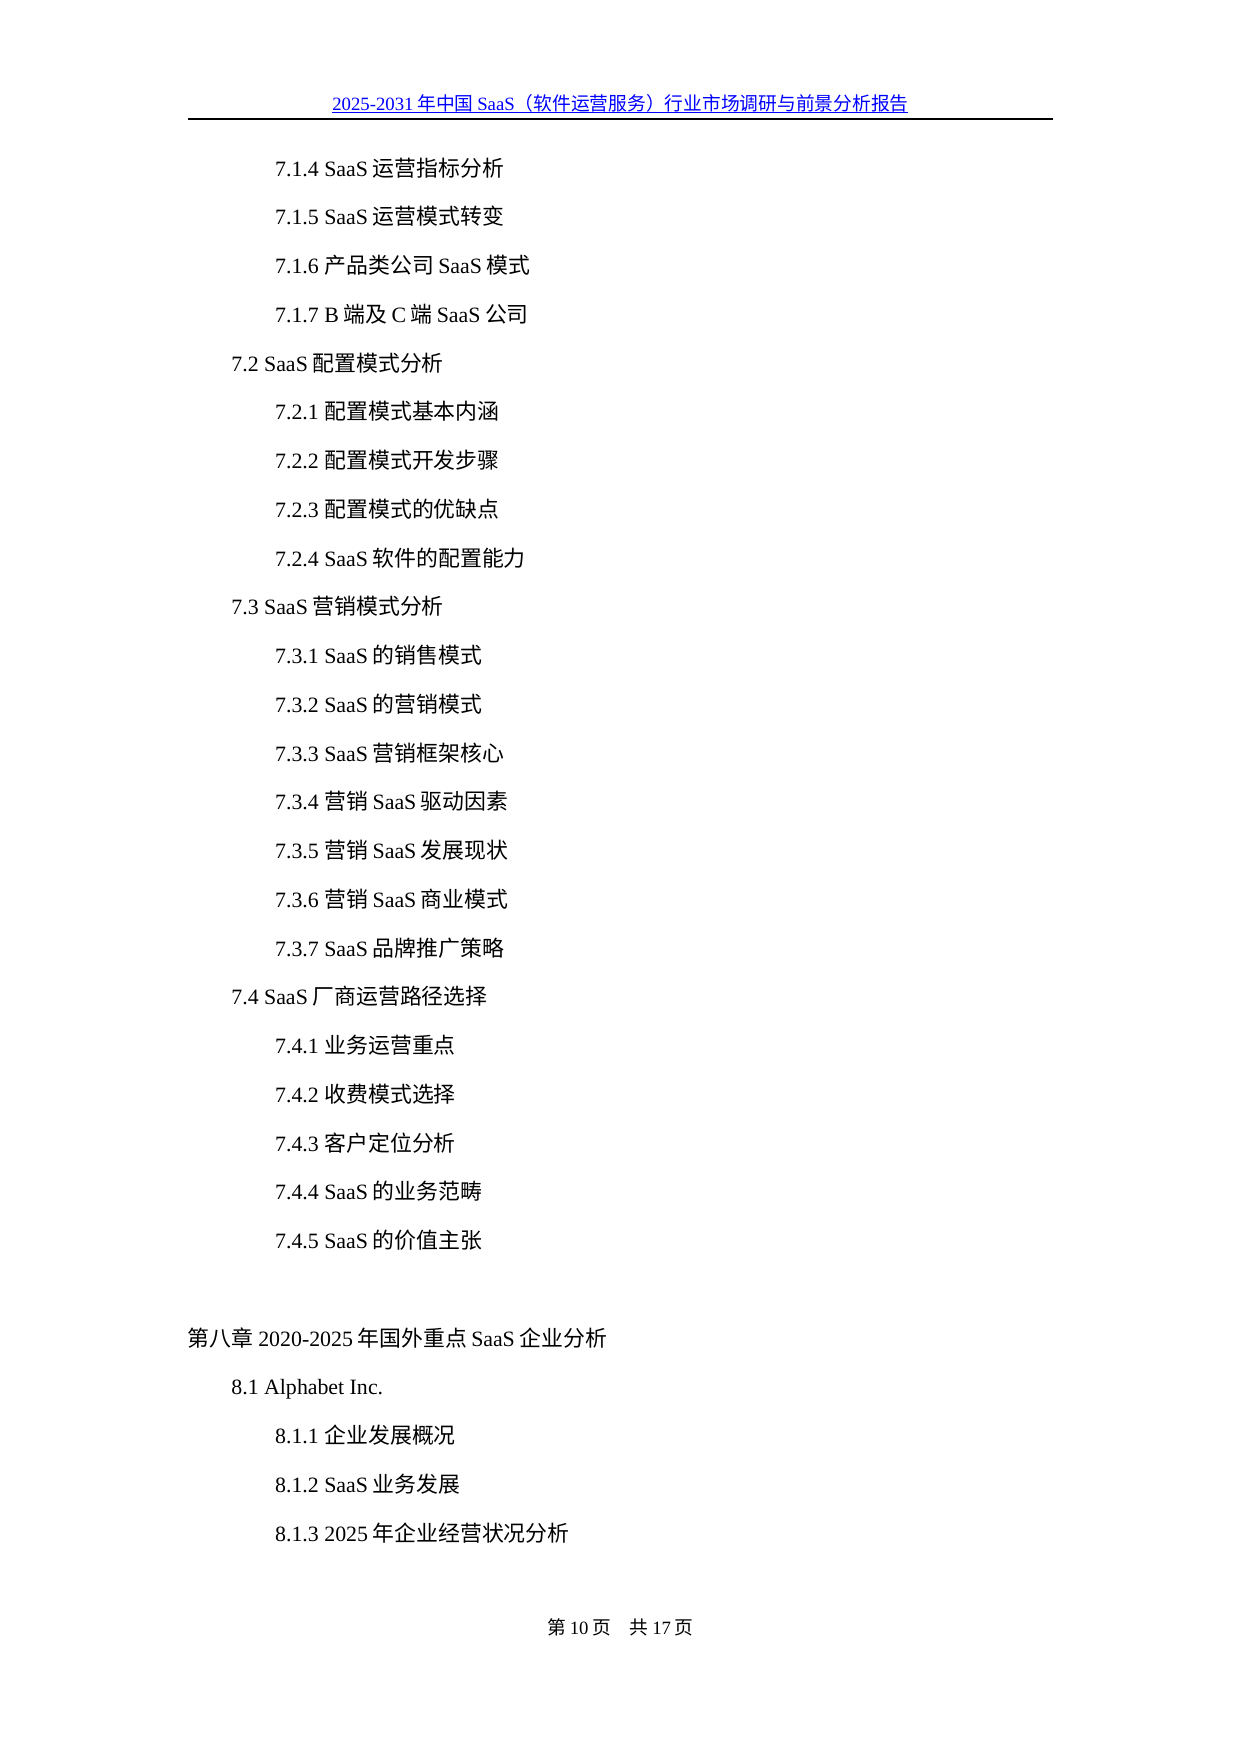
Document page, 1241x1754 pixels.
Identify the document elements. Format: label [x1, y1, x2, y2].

text [187, 150, 1053, 1548]
